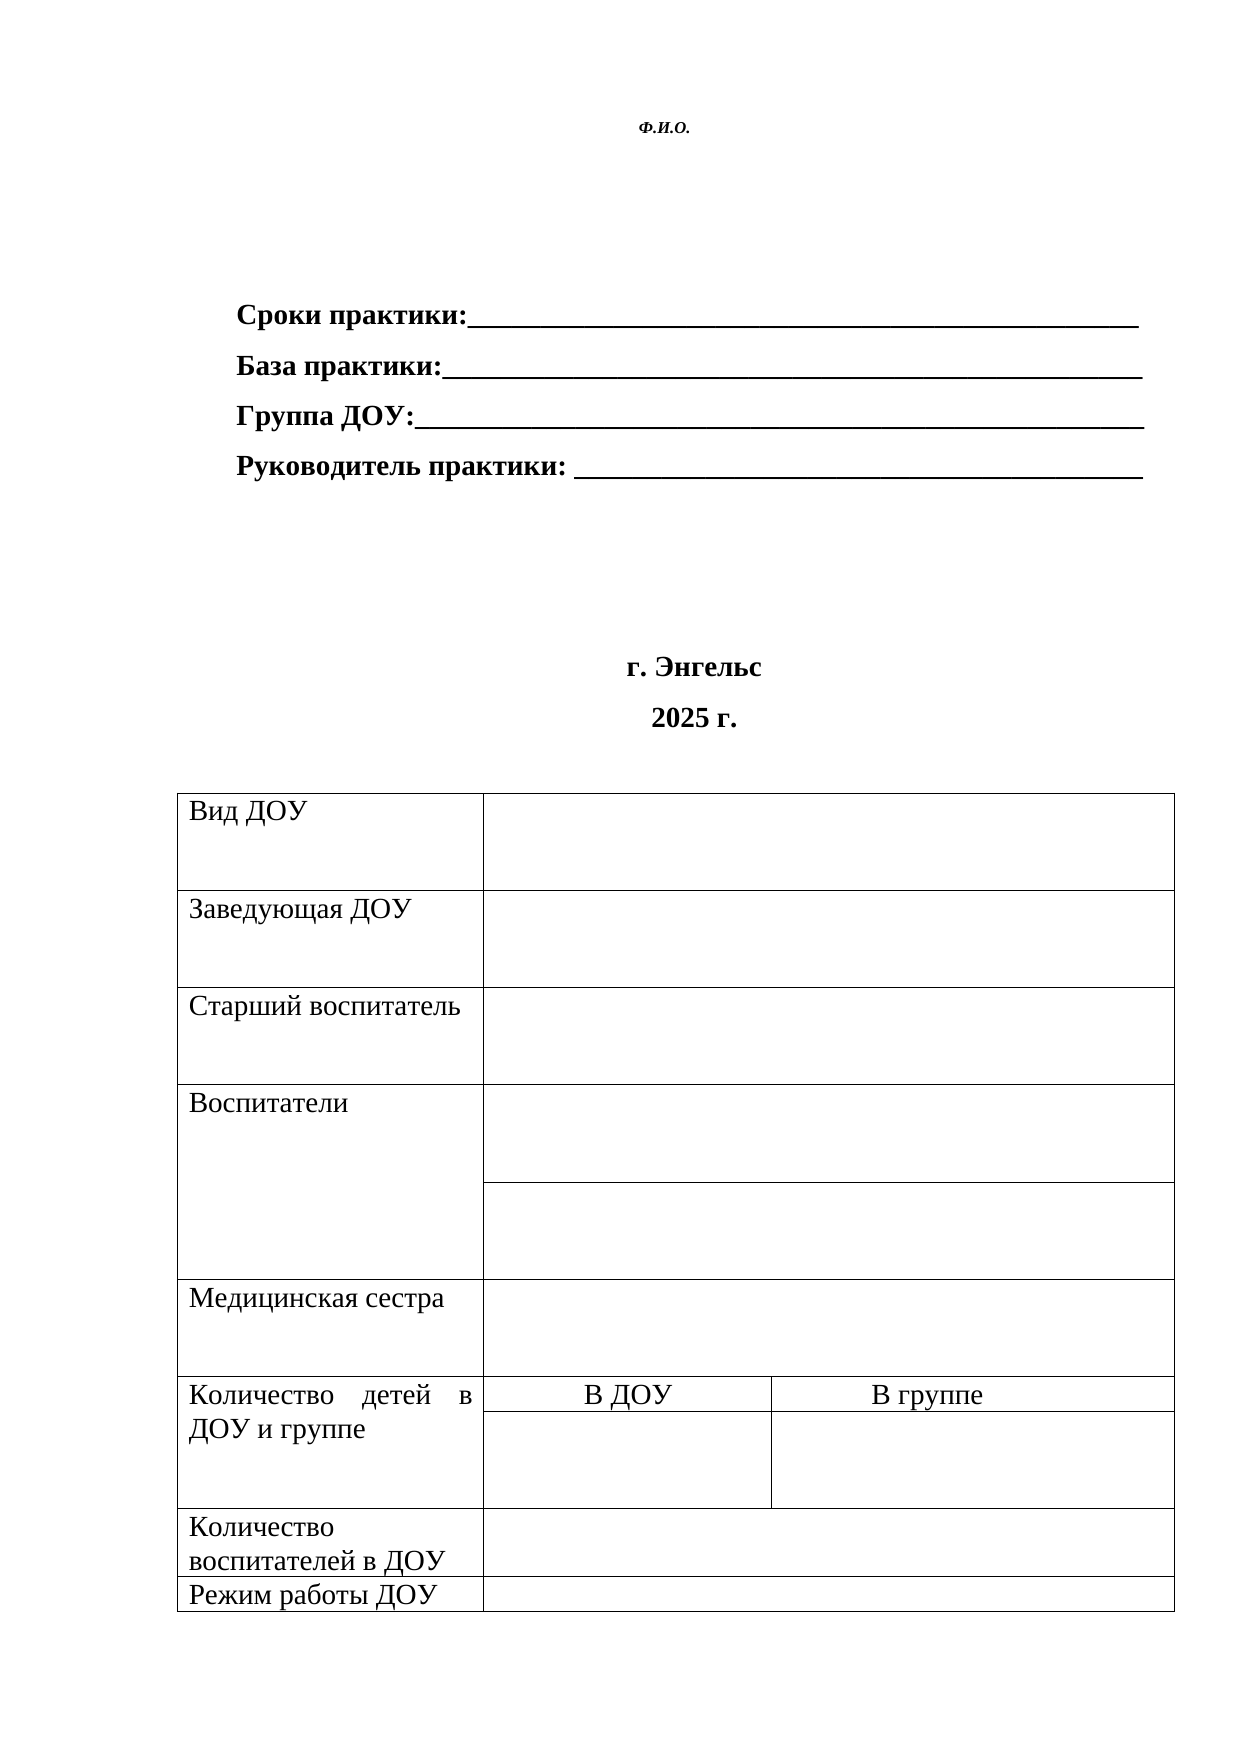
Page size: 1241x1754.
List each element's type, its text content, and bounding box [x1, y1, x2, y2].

table_cell [484, 1577, 1174, 1611]
table_cell Медицинская сестра [178, 1280, 483, 1376]
text Руководитель практики: _______________________________________ [177, 448, 1152, 482]
table_cell Режим работы ДОУ [178, 1577, 483, 1611]
table_cell Воспитатели [178, 1085, 483, 1279]
table_cell [484, 1509, 1174, 1576]
table_cell Количество воспитателей в ДОУ [178, 1509, 483, 1576]
table_cell [484, 1412, 771, 1508]
table_cell Заведующая ДОУ [178, 891, 483, 987]
table_cell Количество детей в ДОУ и группе [178, 1377, 483, 1508]
table_cell [484, 1085, 1174, 1182]
text Сроки практики:______________________________________________ [177, 297, 1152, 331]
table_cell [484, 891, 1174, 987]
text Группа ДОУ:__________________________________________________ [177, 398, 1152, 431]
table_cell [484, 988, 1174, 1084]
text 2025 г. [177, 700, 1152, 733]
text г. Энгельс [177, 649, 1152, 683]
table_cell [484, 1183, 1174, 1279]
table_cell [772, 1412, 1174, 1508]
table_cell [484, 1280, 1174, 1376]
text База практики:________________________________________________ [177, 348, 1152, 381]
table_header [484, 794, 1174, 890]
table_cell В группе [772, 1377, 1174, 1411]
table_cell В ДОУ [484, 1377, 771, 1411]
table_header Вид ДОУ [178, 794, 483, 890]
text Ф.И.О. [177, 118, 1152, 137]
table_cell Старший воспитатель [178, 988, 483, 1084]
